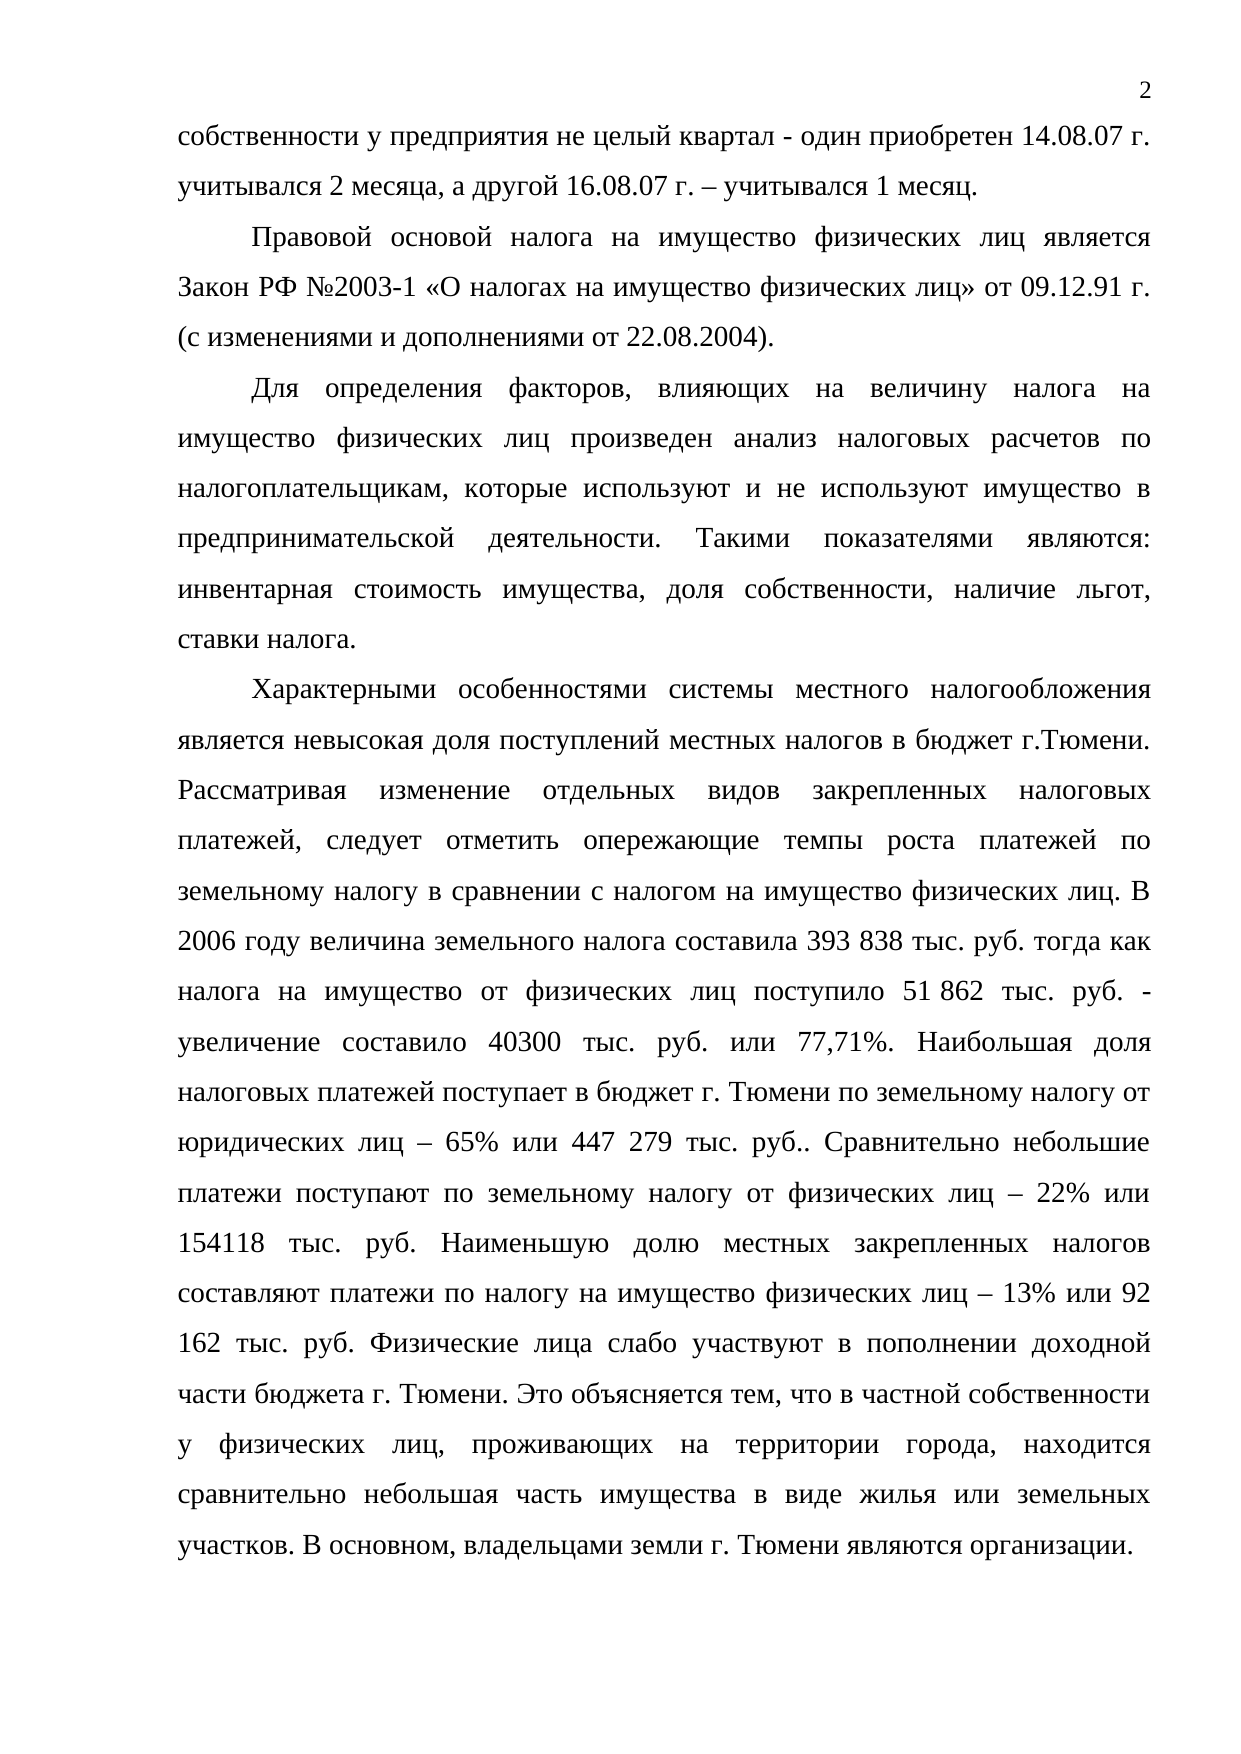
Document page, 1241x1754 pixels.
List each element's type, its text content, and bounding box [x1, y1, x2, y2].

text Характерными особенностями системы местного налогообложения является невысокая доля поступлений местных налогов в бюджет г.Тюмени. Рассматривая изменение отдельных видов закрепленных налоговых платежей, следует отметить опережающие темпы роста платежей по земельному налогу в сравнении с налогом на имущество физических лиц. В 2006 году величина земельного налога составила 393 838 тыс. руб. тогда как налога на имущество от физических лиц поступило 51 862 тыс. руб. - увеличение составило 40300 тыс. руб. или 77,71%. Наибольшая доля налоговых платежей поступает в бюджет г. Тюмени по земельному налогу от юридических лиц – 65% или 447 279 тыс. руб.. Сравнительно небольшие платежи поступают по земельному налогу от физических лиц – 22% или 154118 тыс. руб. Наименьшую долю местных закрепленных налогов составляют платежи по налогу на имущество физических лиц – 13% или 92 162 тыс. руб. Физические лица слабо участвуют в пополнении доходной части бюджета г. Тюмени. Это объясняется тем, что в частной собственности у физических лиц, проживающих на территории города, находится сравнительно небольшая часть имущества в виде жилья или земельных участков. В основном, владельцами земли г. Тюмени являются организации. [177, 672, 1152, 1560]
text Правовой основой налога на имущество физических лиц является Закон РФ №2003-1 «О налогах на имущество физических лиц» от 09.12.91 г. (с изменениями и дополнениями от 22.08.2004). [177, 219, 1152, 353]
text Для определения факторов, влияющих на величину налога на имущество физических лиц произведен анализ налоговых расчетов по налогоплательщикам, которые используют и не используют имущество в предпринимательской деятельности. Такими показателями являются: инвентарная стоимость имущества, доля собственности, наличие льгот, ставки налога. [177, 370, 1152, 655]
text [177, 118, 1152, 202]
